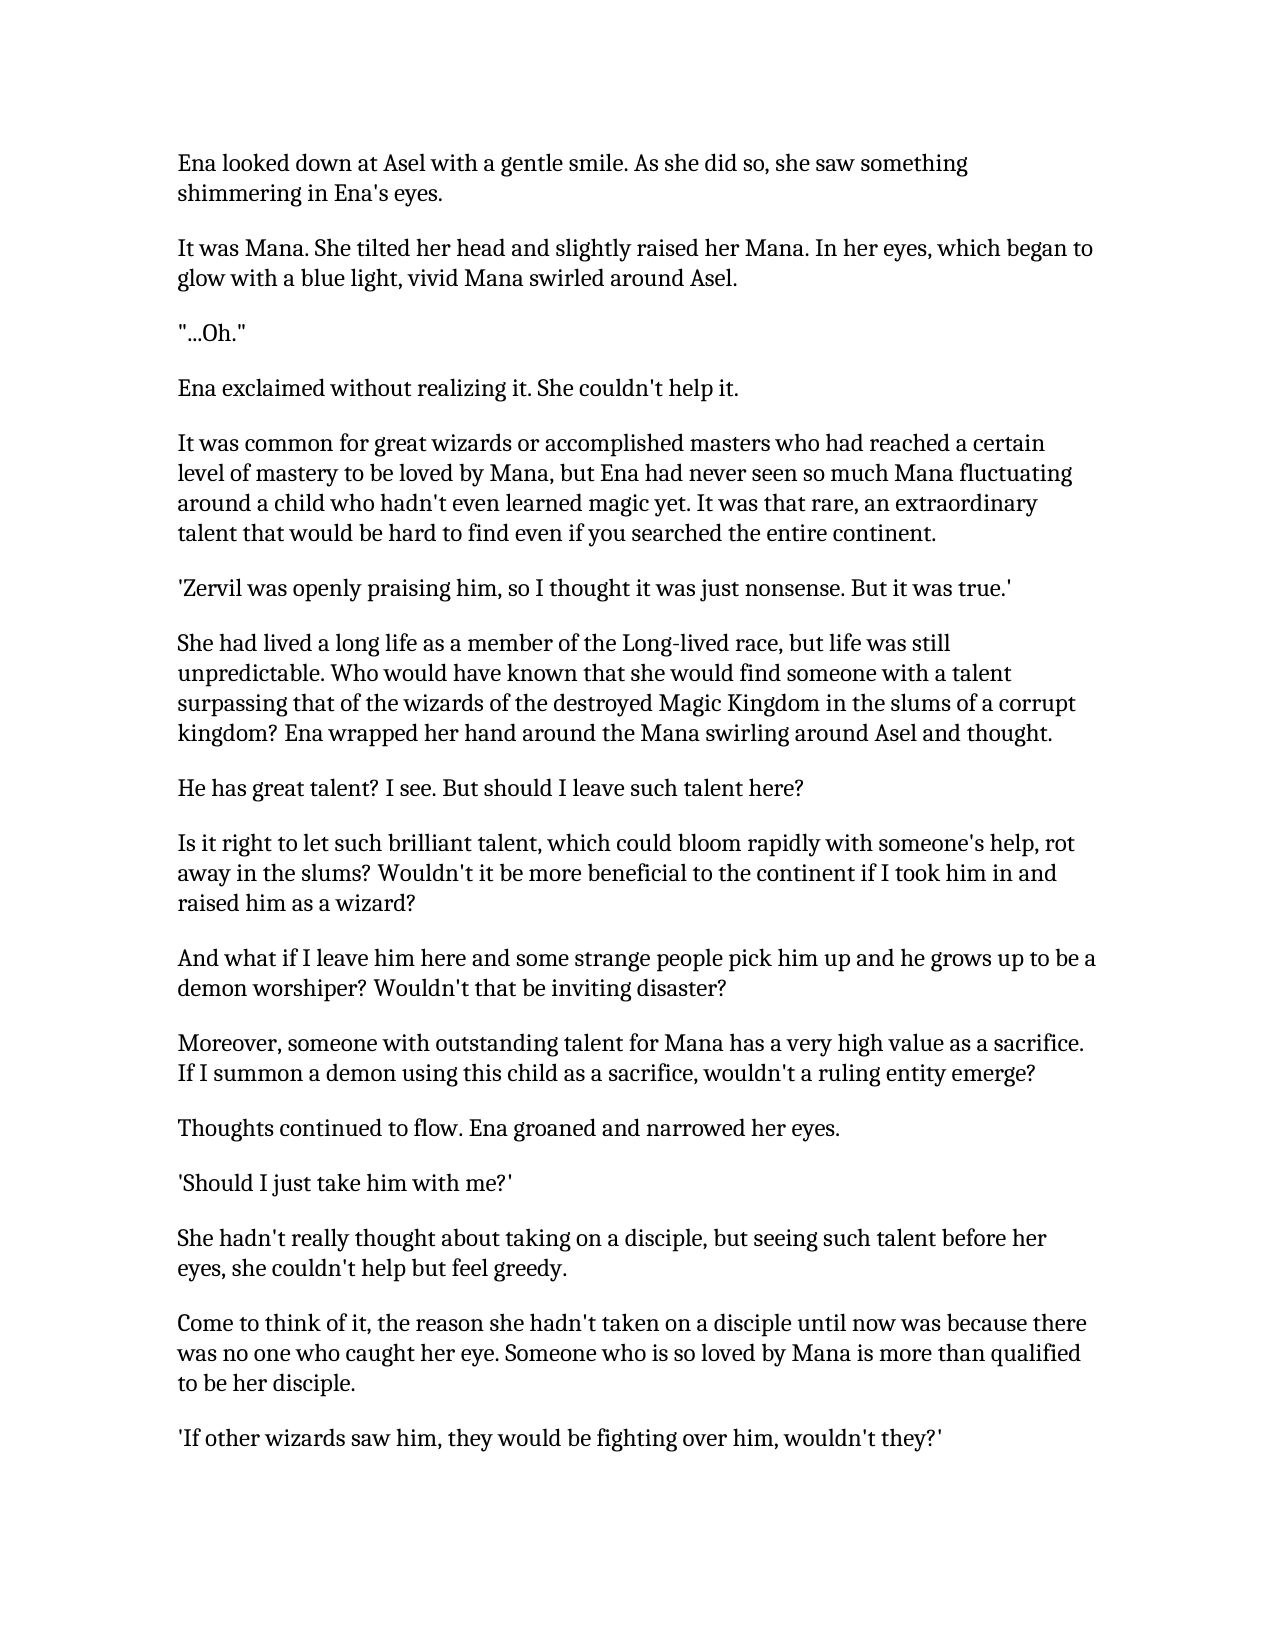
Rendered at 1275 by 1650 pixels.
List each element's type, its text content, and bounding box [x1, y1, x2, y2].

text He has great talent? I see. But should I leave such talent here? [177, 773, 1098, 803]
text Come to think of it, the reason she hadn't taken on a disciple until now was because there was no one who caught her eye. Someone who is so loved by Mana is more than qualified to be her disciple. [177, 1308, 1098, 1398]
text She had lived a long life as a member of the Long-lived race, but life was still unpredictable. Who would have known that she would find someone with a talent surpassing that of the wizards of the destroyed Magic Kingdom in the slums of a corrupt kingdom? Ena wrapped her hand around the Mana swirling around Asel and thought. [177, 628, 1098, 748]
text 'If other wizards saw him, they would be fighting over him, wouldn't they?' [177, 1423, 1098, 1453]
text Moreover, someone with outstanding talent for Mana has a very high value as a sacrifice. If I summon a demon using this child as a sacrifice, wouldn't a ruling entity emerge? [177, 1028, 1098, 1088]
text Ena looked down at Asel with a gentle smile. As she did so, she saw something shimmering in Ena's eyes. [177, 148, 1098, 208]
text Thoughts continued to flow. Ena groaned and narrowed her eyes. [177, 1113, 1098, 1143]
text 'Zervil was openly praising him, so I thought it was just nonsense. But it was true.' [177, 573, 1098, 603]
text 'Should I just take him with me?' [177, 1168, 1098, 1198]
text Ena exclaimed without realizing it. She couldn't help it. [177, 373, 1098, 403]
text And what if I leave him here and some strange people pick him up and he grows up to be a demon worshiper? Wouldn't that be inviting disaster? [177, 943, 1098, 1003]
text Is it right to let such brilliant talent, which could bloom rapidly with someone's help, rot away in the slums? Wouldn't it be more beneficial to the continent if I took him in and raised him as a wizard? [177, 828, 1098, 918]
text She hadn't really thought about taking on a disciple, but seeing such talent before her eyes, she couldn't help but feel greedy. [177, 1223, 1098, 1283]
text It was common for great wizards or accomplished masters who had reached a certain level of mastery to be loved by Mana, but Ena had never seen so much Mana fluctuating around a child who hadn't even learned magic yet. It was that rare, an extraordinary talent that would be hard to find even if you searched the entire continent. [177, 428, 1098, 548]
text It was Mana. She tilted her head and slightly raised her Mana. In her eyes, which began to glow with a blue light, vivid Mana swirled around Asel. [177, 233, 1098, 293]
text "...Oh." [177, 318, 1098, 348]
